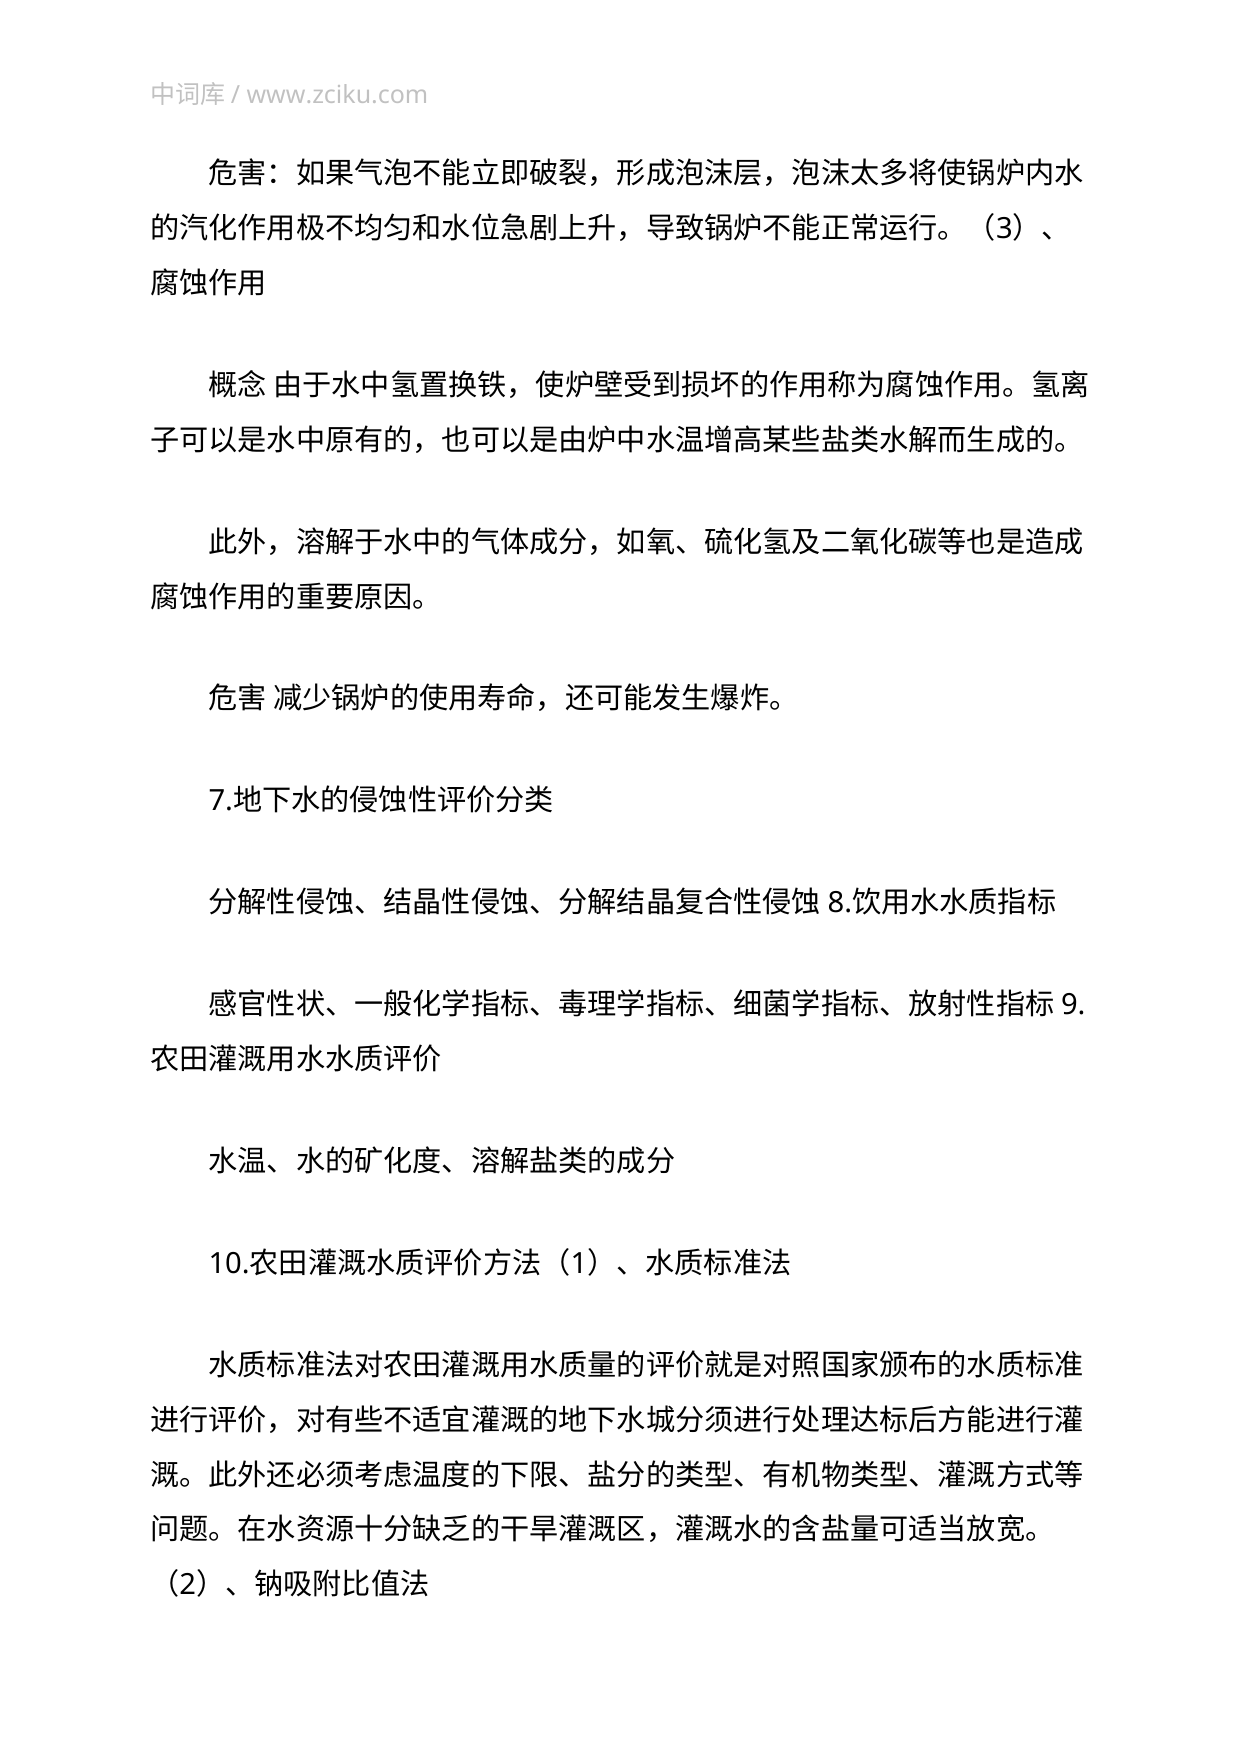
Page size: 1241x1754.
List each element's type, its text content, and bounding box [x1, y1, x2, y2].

text 分解性侵蚀、结晶性侵蚀、分解结晶复合性侵蚀 8.饮用水水质指标 [150, 879, 1090, 921]
text 10.农田灌溉水质评价方法（1）、水质标准法 [150, 1239, 1090, 1282]
text 此外，溶解于水中的气体成分，如氧、硫化氢及二氧化碳等也是造成腐蚀作用的重要原因。 [150, 518, 1090, 616]
text 7.地下水的侵蚀性评价分类 [150, 777, 1090, 819]
text 危害：如果气泡不能立即破裂，形成泡沫层，泡沫太多将使锅炉内水的汽化作用极不均匀和水位急剧上升，导致锅炉不能正常运行。（3）、腐蚀作用 [150, 150, 1090, 302]
text 概念 由于水中氢置换铁，使炉壁受到损坏的作用称为腐蚀作用。氢离子可以是水中原有的，也可以是由炉中水温增高某些盐类水解而生成的。 [150, 362, 1090, 459]
text 危害 减少锅炉的使用寿命，还可能发生爆炸。 [150, 675, 1090, 717]
text 感官性状、一般化学指标、毒理学指标、细菌学指标、放射性指标 9.农田灌溉用水水质评价 [150, 981, 1090, 1078]
text 水质标准法对农田灌溉用水质量的评价就是对照国家颁布的水质标准进行评价，对有些不适宜灌溉的地下水城分须进行处理达标后方能进行灌溉。此外还必须考虑温度的下限、盐分的类型、有机物类型、灌溉方式等问题。在水资源十分缺乏的干旱灌溉区，灌溉水的含盐量可适当放宽。（2）、钠吸附比值法 [150, 1341, 1090, 1603]
text 水温、水的矿化度、溶解盐类的成分 [150, 1137, 1090, 1180]
